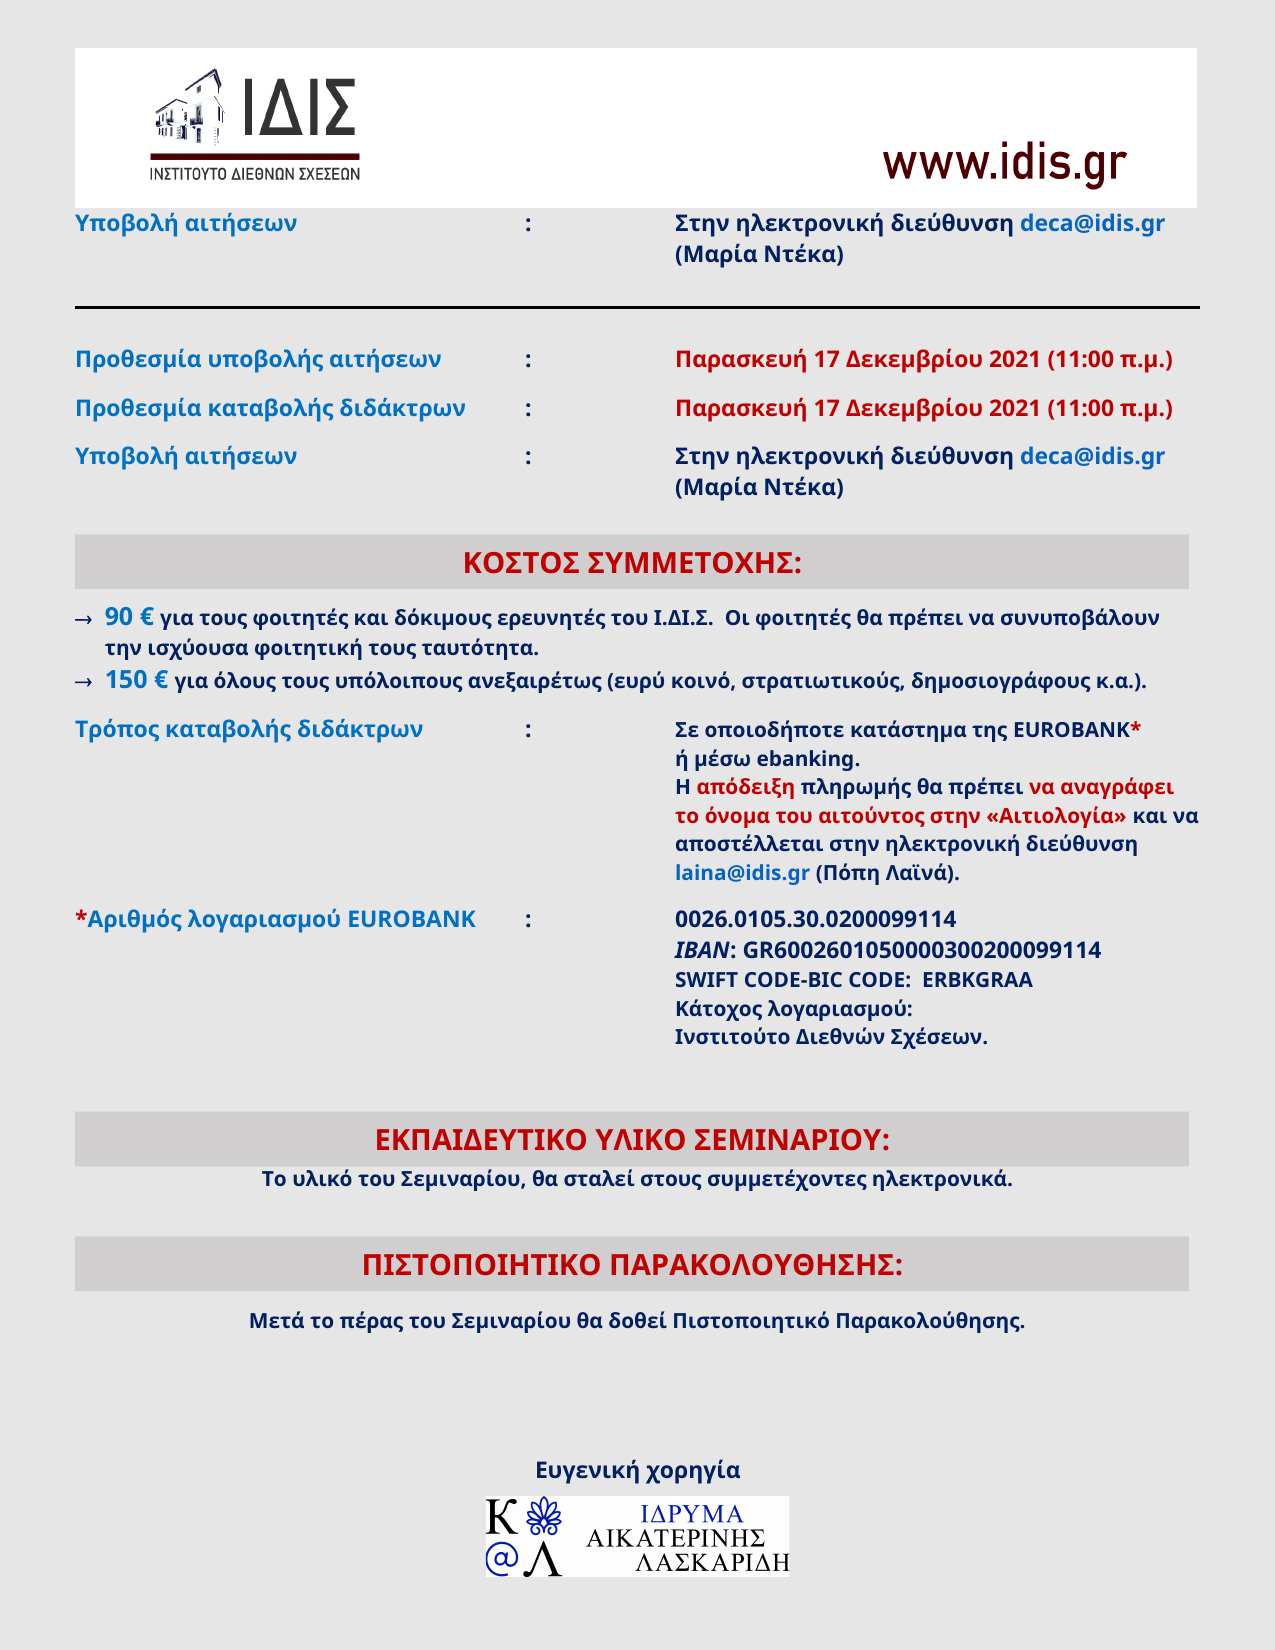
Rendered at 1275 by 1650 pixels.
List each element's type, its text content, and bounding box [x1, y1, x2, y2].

text ή μέσω ebanking. [75, 744, 1200, 772]
text SWIFT CODE-BIC CODE: ERBKGRAA [600, 966, 1200, 994]
picture [75, 48, 1197, 102]
text Υποβολή αιτήσεων : Στην ηλεκτρονική διεύθυνση deca@idis.gr [75, 440, 1200, 471]
text Υποβολή αιτήσεων : Στην ηλεκτρονική διεύθυνση deca@idis.gr [75, 102, 1200, 238]
text Προθεσμία υποβολής αιτήσεων : Παρασκευή 17 Δεκεμβρίου 2021 (11:00 π.μ.) [75, 343, 1200, 374]
text (Μαρία Ντέκα) [600, 471, 1200, 502]
list 90 € για τους φοιτητές και δόκιμους ερευνητές του Ι.ΔΙ.Σ. Οι φοιτητές θα πρέπει να συνυποβάλουν την ισχύουσα φοιτητική τους ταυτότητα. [75, 599, 1200, 661]
text Κάτοχος λογαριασμού: [600, 994, 1200, 1022]
text Το υλικό του Σεμιναρίου, θα σταλεί στους συμμετέχοντες ηλεκτρονικά. [75, 1164, 1200, 1193]
text ΙΒΑΝ: GR6002601050000300200099114 [600, 934, 1200, 966]
text Ινστιτούτο Διεθνών Σχέσεων. [600, 1022, 1200, 1051]
text Μετά το πέρας του Σεμιναρίου θα δοθεί Πιστοποιητικό Παρακολούθησης. [75, 1306, 1200, 1335]
text (Μαρία Ντέκα) [600, 238, 1200, 270]
list 150 € για όλους τους υπόλοιπους ανεξαιρέτως (ευρύ κοινό, στρατιωτικούς, δημοσιογράφους κ.α.). [75, 661, 1200, 696]
picture [485, 1496, 790, 1577]
text Τρόπος καταβολής διδάκτρων : Σε οποιοδήποτε κατάστημα της EUROBANK* [75, 713, 1200, 744]
text H απόδειξη πληρωμής θα πρέπει να αναγράφει το όνομα του αιτούντος στην «Αιτιολογία» και να αποστέλλεται στην ηλεκτρονική διεύθυνση laina@idis.gr (Πόπη Λαϊνά). [675, 772, 1200, 886]
text Προθεσμία καταβολής διδάκτρων : Παρασκευή 17 Δεκεμβρίου 2021 (11:00 π.μ.) [75, 392, 1200, 423]
text *Αριθμός λογαριασμού EUROBANK : 0026.0105.30.0200099114 [75, 903, 1200, 934]
